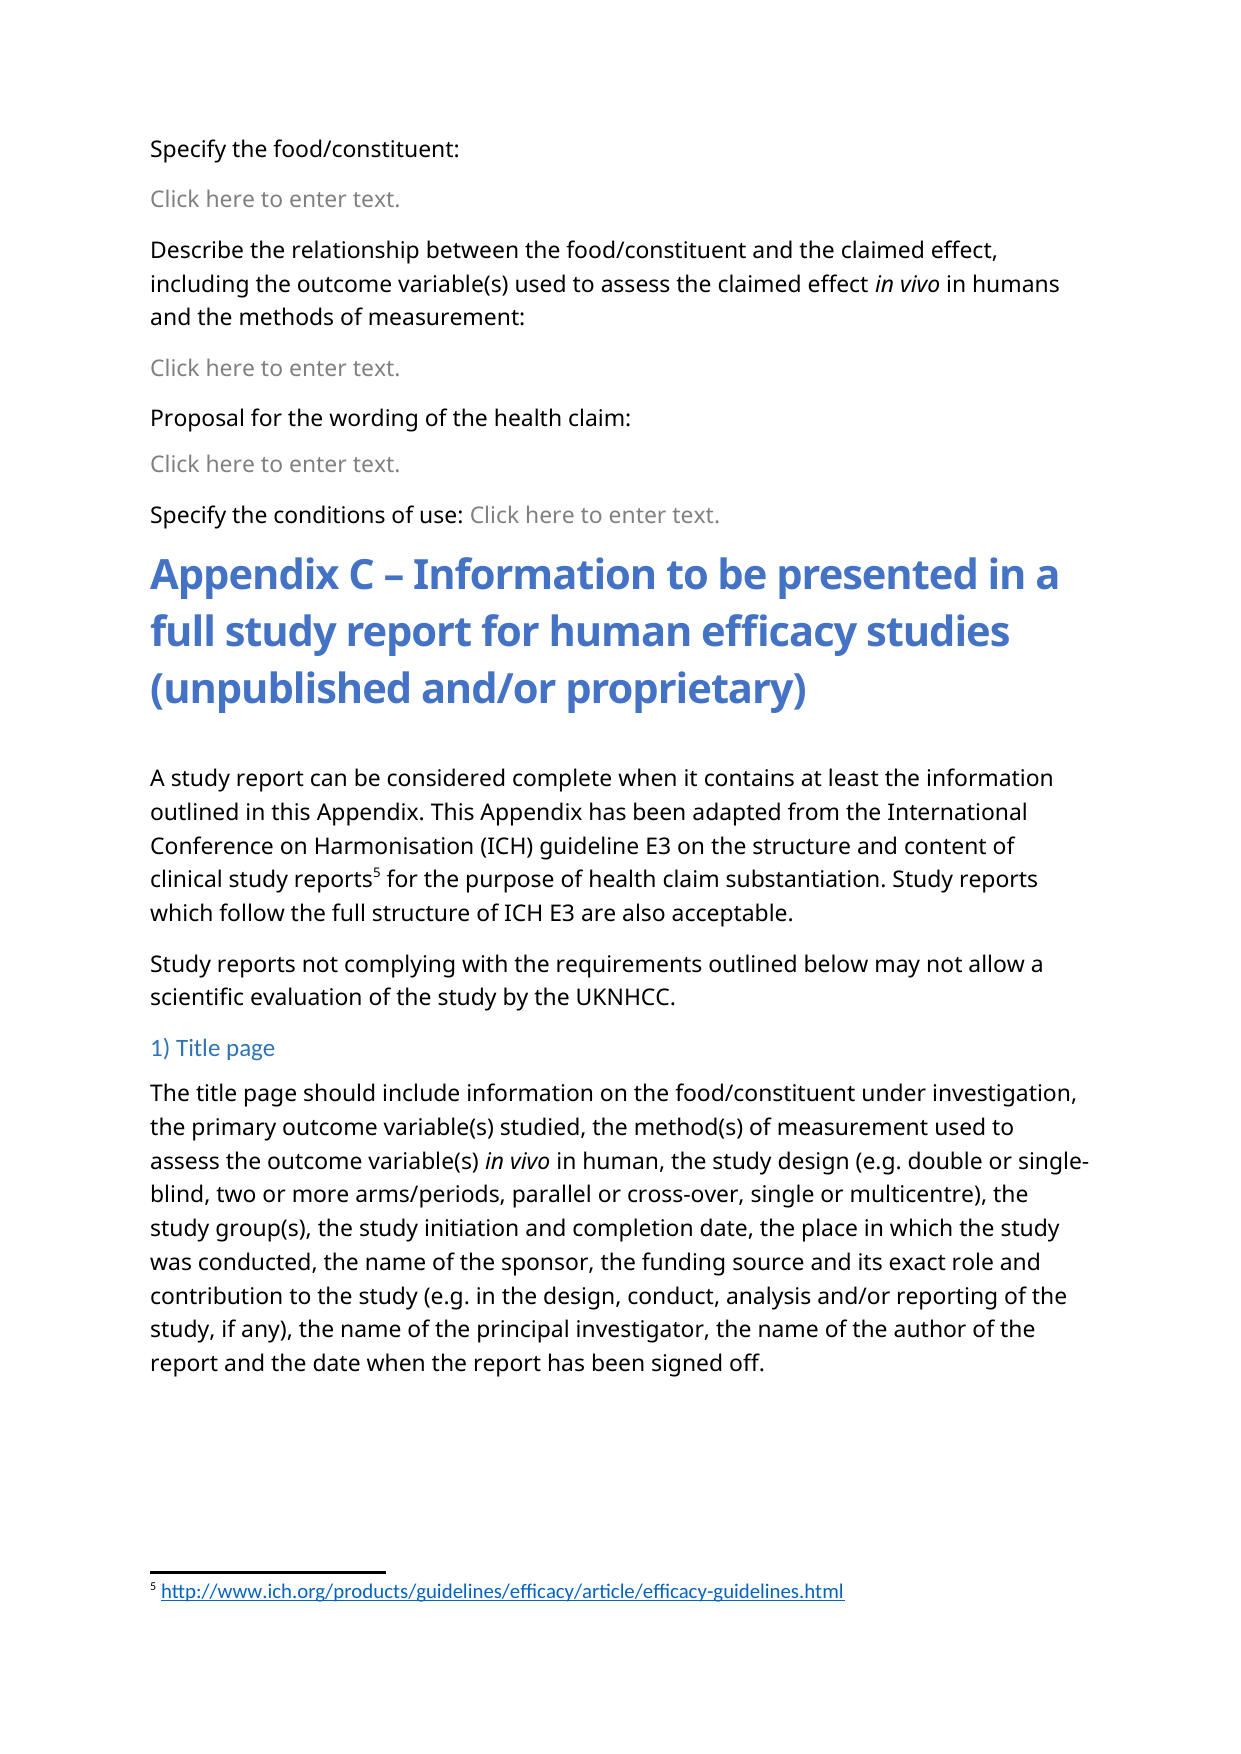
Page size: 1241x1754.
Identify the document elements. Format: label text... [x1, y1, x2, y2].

text Study reports not complying with the requirements outlined below may not allow a scientific evaluation of the study by the UKNHCC. [150, 948, 1090, 1013]
text Describe the relationship between the food/constituent and the claimed effect, including the outcome variable(s) used to assess the claimed effect in vivo in humans and the methods of measurement: [150, 234, 1090, 332]
text Specify the conditions of use: [150, 499, 1090, 530]
text A study report can be considered complete when it contains at least the information outlined in this Appendix. This Appendix has been adapted from the International Conference on Harmonisation (ICH) guideline E3 on the structure and content of clinical study reports for the purpose of health claim substantiation. Study reports which follow the full structure of ICH E3 are also acceptable. [150, 762, 1090, 928]
title Appendix C – Information to be presented in a full study report for human efficacy studies (unpublished and/or proprietary) [150, 545, 1090, 715]
text The title page should include information on the food/constituent under investigation, the primary outcome variable(s) studied, the method(s) of measurement used to assess the outcome variable(s) in vivo in human, the study design (e.g. double or single-blind, two or more arms/periods, parallel or cross-over, single or multicentre), the study group(s), the study initiation and completion date, the place in which the study was conducted, the name of the sponsor, the funding source and its exact role and contribution to the study (e.g. in the design, conduct, analysis and/or reporting of the study, if any), the name of the principal investigator, the name of the author of the report and the date when the report has been signed off. [150, 1077, 1090, 1378]
text Proposal for the wording of the health claim: [150, 402, 1090, 433]
subtitle 1) Title page [150, 1032, 1090, 1062]
text Specify the food/constituent: [150, 133, 1090, 164]
